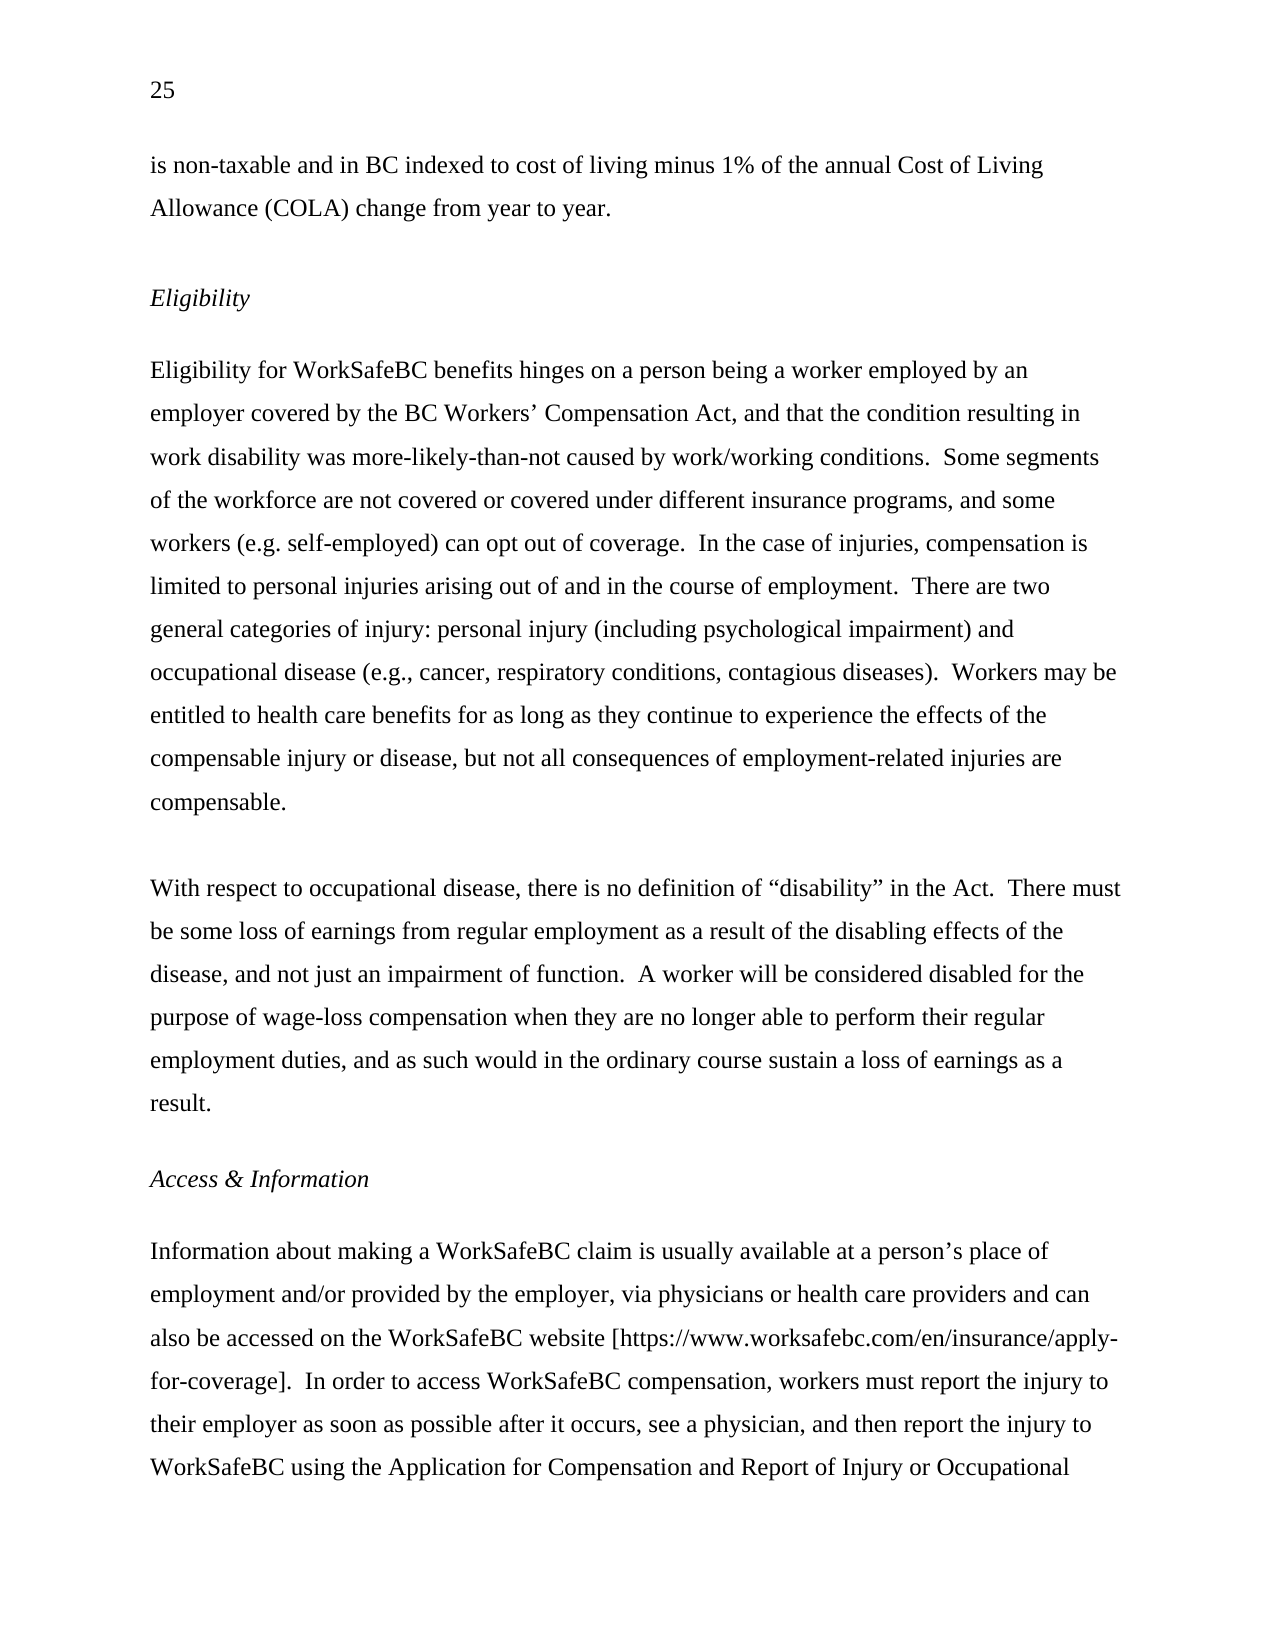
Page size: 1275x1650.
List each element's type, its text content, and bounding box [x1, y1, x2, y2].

subtitle Eligibility [150, 283, 1125, 312]
subtitle Access & Information [150, 1164, 1125, 1193]
text Eligibility for WorkSafeBC benefits hinges on a person being a worker employed by an employer covered by the BC Workers’ Compensation Act, and that the condition resulting in work disability was more-likely-than-not caused by work/working conditions. Some segments of the workforce are not covered or covered under different insurance programs, and some workers (e.g. self-employed) can opt out of coverage. In the case of injuries, compensation is limited to personal injuries arising out of and in the course of employment. There are two general categories of injury: personal injury (including psychological impairment) and occupational disease (e.g., cancer, respiratory conditions, contagious diseases). Workers may be entitled to health care benefits for as long as they continue to experience the effects of the compensable injury or disease, but not all consequences of employment-related injuries are compensable. [150, 355, 1125, 815]
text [150, 150, 1125, 222]
text With respect to occupational disease, there is no definition of “disability” in the Act. There must be some loss of earnings from regular employment as a result of the disabling effects of the disease, and not just an impairment of function. A worker will be considered disabled for the purpose of wage-loss compensation when they are no longer able to perform their regular employment duties, and as such would in the ordinary course sustain a loss of earnings as a result. [150, 873, 1125, 1117]
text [150, 1236, 1125, 1481]
